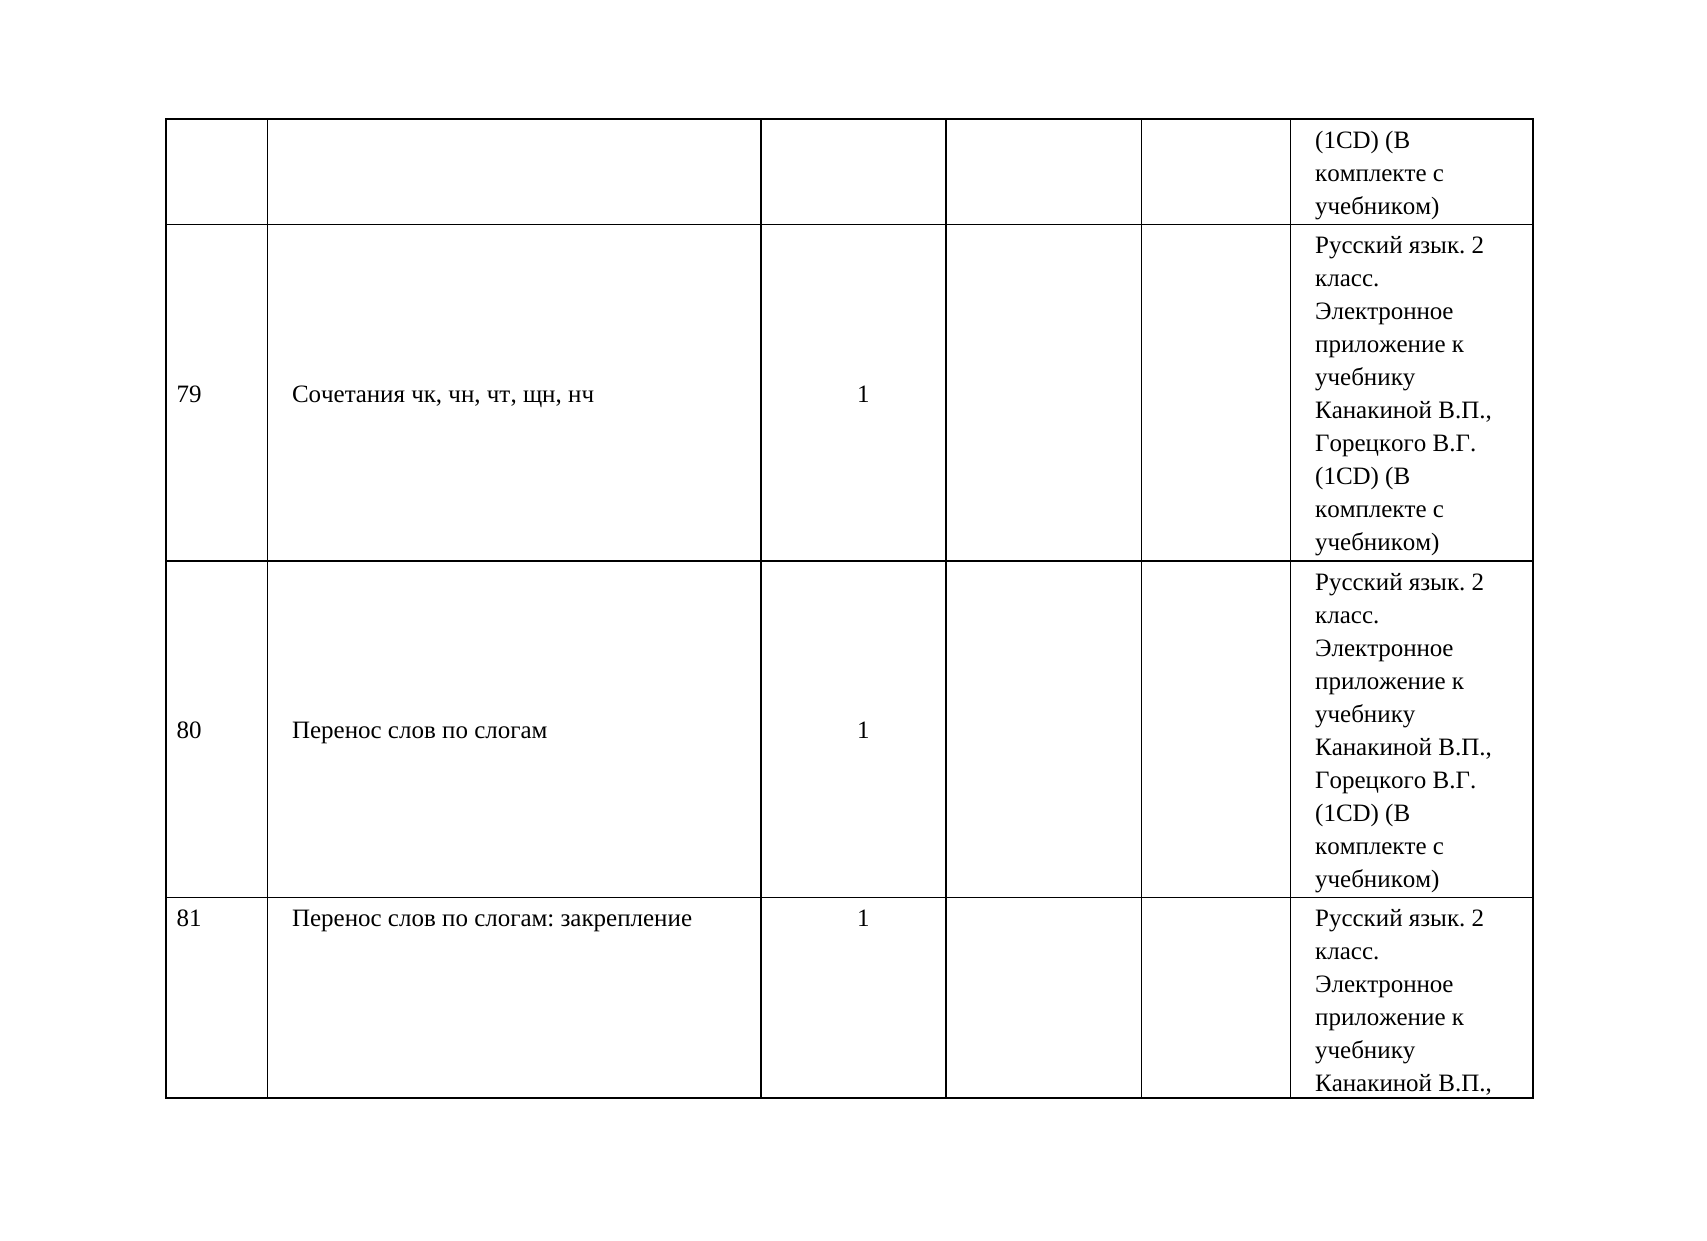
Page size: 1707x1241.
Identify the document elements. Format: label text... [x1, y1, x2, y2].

table_cell Перенос слов по слогам [268, 562, 760, 897]
table_cell [1142, 225, 1290, 560]
table_cell 79 [167, 225, 267, 560]
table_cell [268, 898, 760, 1097]
table_cell 1 [762, 225, 945, 560]
table_cell Сочетания чк, чн, чт, щн, нч [268, 225, 760, 560]
table_cell 1 [762, 562, 945, 897]
table_cell [1142, 562, 1290, 897]
table_cell [947, 898, 1141, 1097]
table_cell Русский язык. 2 класс. Электронное приложение к учебнику Канакиной В.П., Горецкого В.Г. (1CD) (В комплекте с учебником) [1291, 562, 1532, 897]
table_cell Русский язык. 2 класс. Электронное приложение к учебнику Канакиной В.П., Горецкого В.Г. (1CD) (В комплекте с учебником) [1291, 225, 1532, 560]
table_cell [947, 225, 1141, 560]
table_cell 1 [762, 120, 945, 223]
table_cell 80 [167, 562, 267, 897]
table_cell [268, 120, 760, 223]
table_cell [947, 562, 1141, 897]
table_cell [947, 120, 1141, 223]
table_cell 1 [762, 898, 945, 1097]
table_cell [1291, 898, 1532, 1097]
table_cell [1291, 120, 1532, 223]
table_cell [1142, 898, 1290, 1097]
table_cell 78 [167, 120, 267, 223]
table_cell [1142, 120, 1290, 223]
table_cell 81 [167, 898, 267, 1097]
